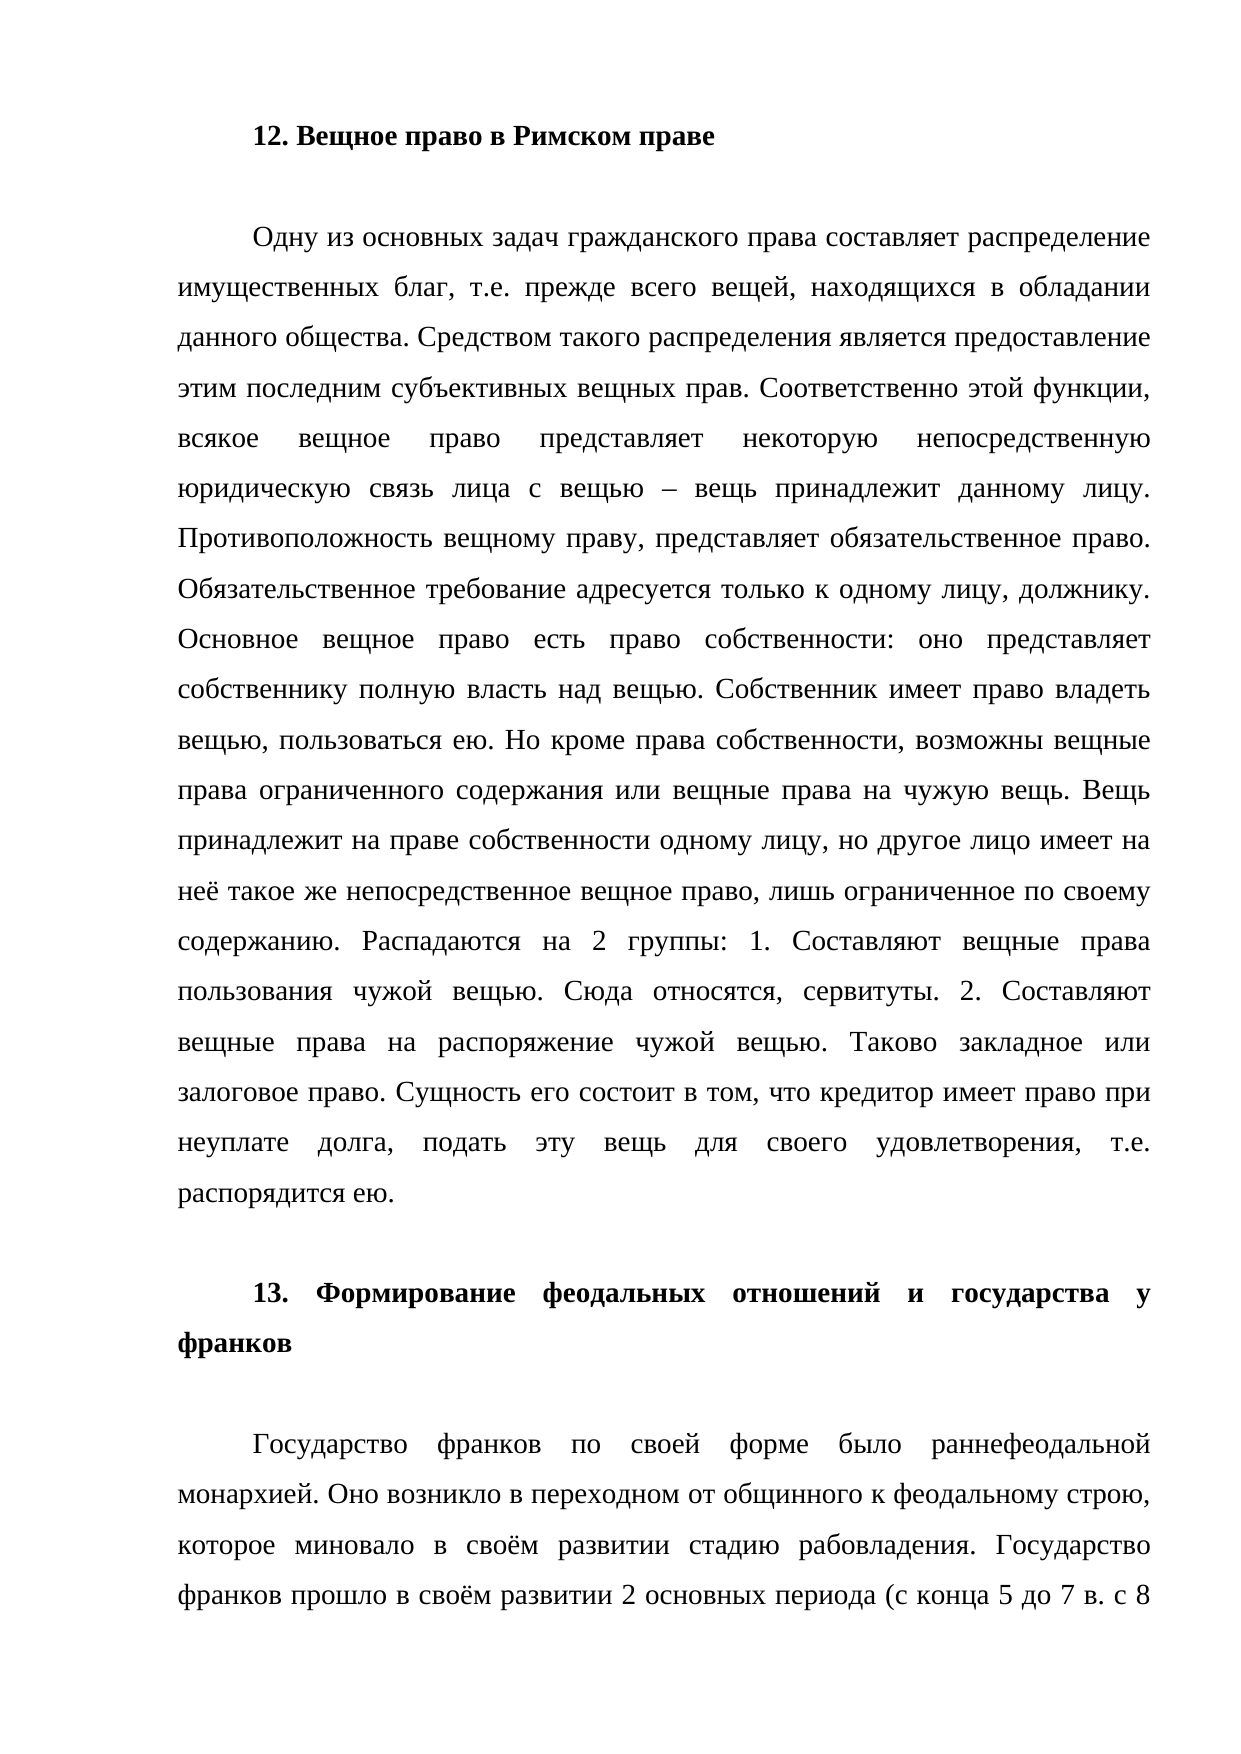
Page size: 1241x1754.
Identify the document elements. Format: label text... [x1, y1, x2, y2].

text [177, 1426, 1152, 1611]
text 13. Формирование феодальных отношений и государства у франков [177, 1275, 1152, 1359]
text 12. Вещное право в Римском праве [177, 118, 1152, 152]
text Одну из основных задач гражданского права составляет распределение имущественных благ, т.е. прежде всего вещей, находящихся в обладании данного общества. Средством такого распределения является предоставление этим последним субъективных вещных прав. Соответственно этой функции, всякое вещное право представляет некоторую непосредственную юридическую связь лица с вещью – вещь принадлежит данному лицу. Противоположность вещному праву, представляет обязательственное право. Обязательственное требование адресуется только к одному лицу, должнику. Основное вещное право есть право собственности: оно представляет собственнику полную власть над вещью. Собственник имеет право владеть вещью, пользоваться ею. Но кроме права собственности, возможны вещные права ограниченного содержания или вещные права на чужую вещь. Вещь принадлежит на праве собственности одному лицу, но другое лицо имеет на неё такое же непосредственное вещное право, лишь ограниченное по своему содержанию. Распадаются на 2 группы: 1. Составляют вещные права пользования чужой вещью. Сюда относятся, сервитуты. 2. Составляют вещные права на распоряжение чужой вещью. Таково закладное или залоговое право. Сущность его состоит в том, что кредитор имеет право при неуплате долга, подать эту вещь для своего удовлетворения, т.е. распорядится ею. [177, 219, 1152, 1208]
